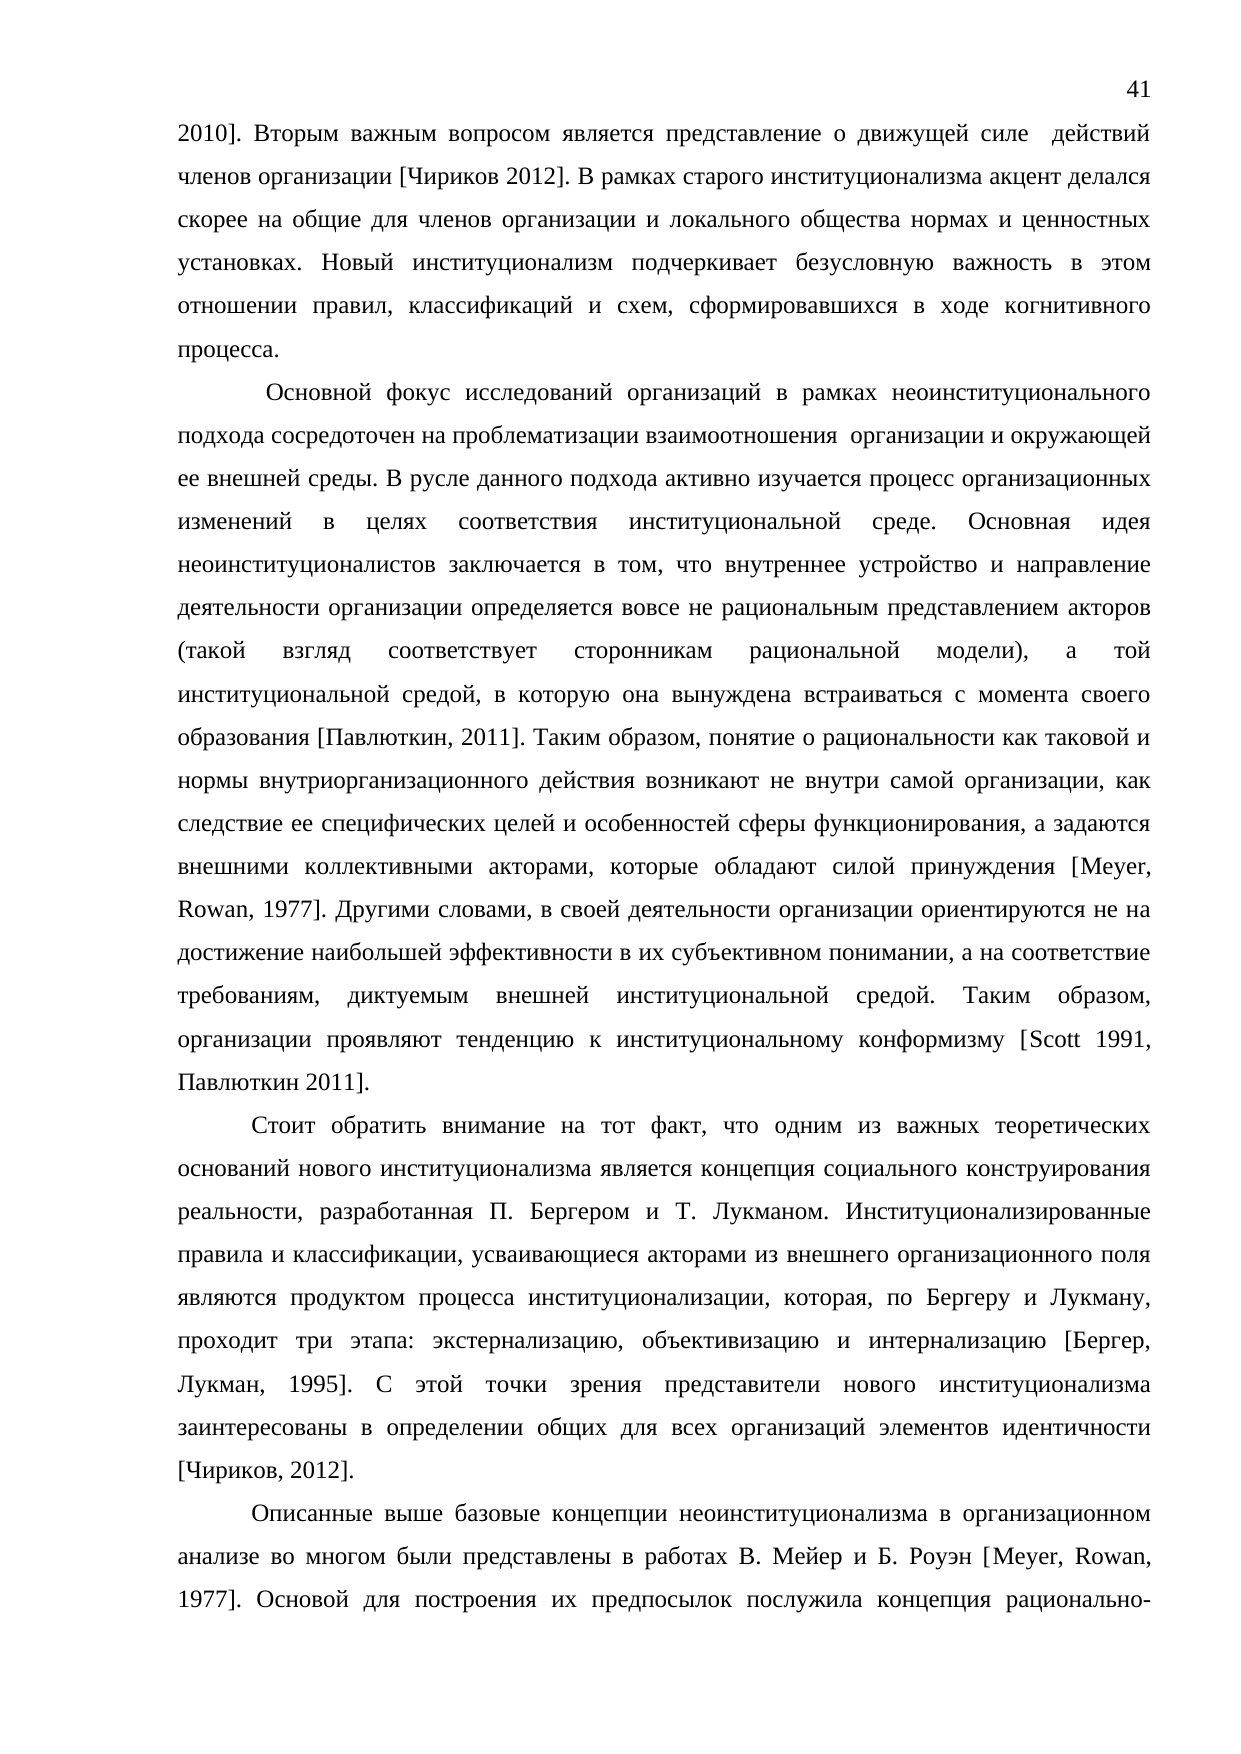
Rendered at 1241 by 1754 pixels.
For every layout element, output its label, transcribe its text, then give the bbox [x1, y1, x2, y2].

text Стоит обратить внимание на тот факт, что одним из важных теоретических оснований нового институционализма является концепция социального конструирования реальности, разработанная П. Бергером и Т. Лукманом. Институционализированные правила и классификации, усваивающиеся акторами из внешнего организационного поля являются продуктом процесса институционализации, которая, по Бергеру и Лукману, проходит три этапа: экстернализацию, объективизацию и интернализацию [Бергер, Лукман, 1995]. С этой точки зрения представители нового институционализма заинтересованы в определении общих для всех организаций элементов идентичности [Чириков, 2012]. [177, 1110, 1152, 1484]
text Основной фокус исследований организаций в рамках неоинституционального подхода сосредоточен на проблематизации взаимоотношения организации и окружающей ее внешней среды. В русле данного подхода активно изучается процесс организационных изменений в целях соответствия институциональной среде. Основная идея неоинституционалистов заключается в том, что внутреннее устройство и направление деятельности организации определяется вовсе не рациональным представлением акторов (такой взгляд соответствует сторонникам рациональной модели), а той институциональной средой, в которую она вынуждена встраиваться с момента своего образования [Павлюткин, 2011]. Таким образом, понятие о рациональности как таковой и нормы внутриорганизационного действия возникают не внутри самой организации, как следствие ее специфических целей и особенностей сферы функционирования, а задаются внешними коллективными акторами, которые обладают силой принуждения [Meyer, Rowan, 1977]. Другими словами, в своей деятельности организации ориентируются не на достижение наибольшей эффективности в их субъективном понимании, а на соответствие требованиям, диктуемым внешней институциональной средой. Таким образом, организации проявляют тенденцию к институциональному конформизму [Scott 1991, Павлюткин 2011]. [177, 377, 1152, 1096]
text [177, 118, 1152, 362]
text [177, 1498, 1152, 1613]
